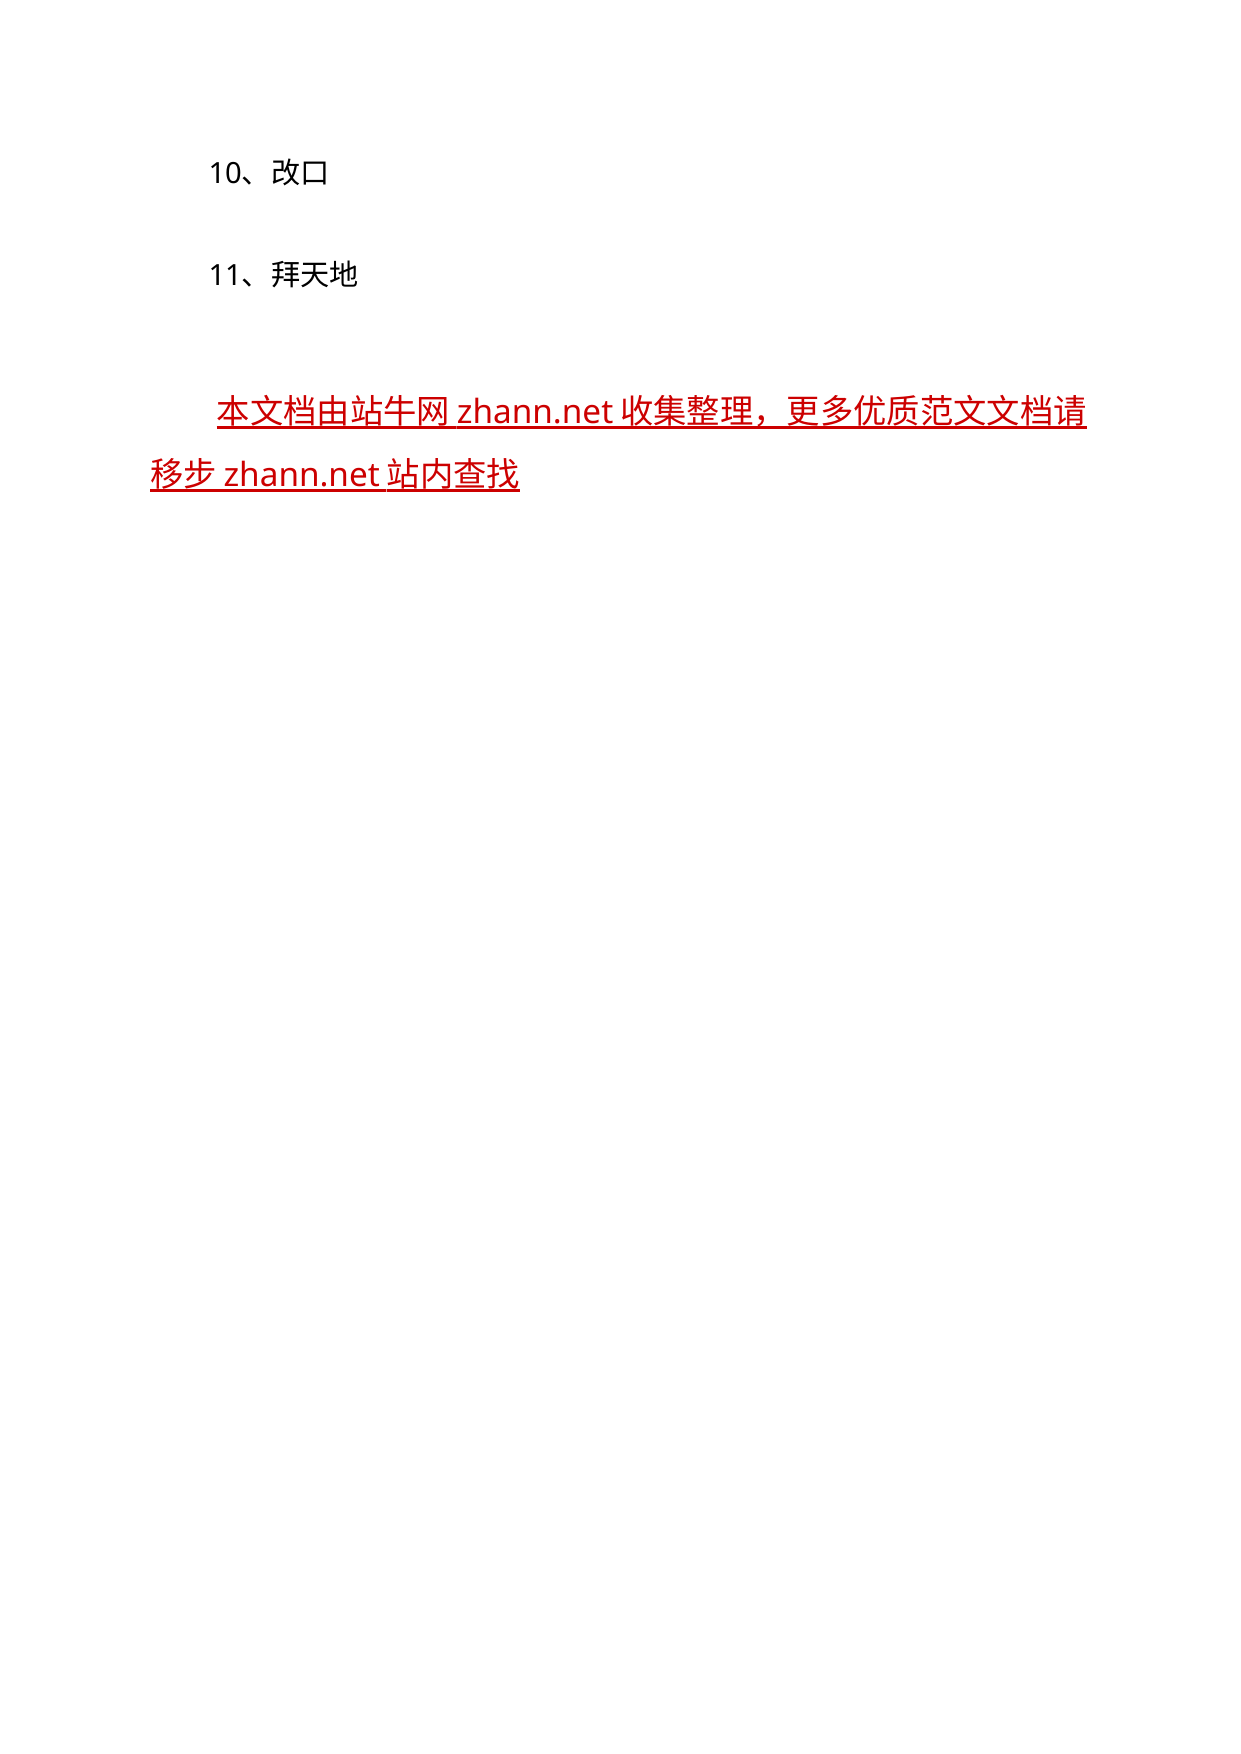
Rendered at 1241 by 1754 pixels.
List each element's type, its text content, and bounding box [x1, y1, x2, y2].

text 10、改口 [150, 150, 1090, 192]
text 本文档由站牛网zhann.net收集整理，更多优质范文文档请移步zhann.net站内查找 [150, 385, 1090, 496]
text 11、拜天地 [150, 252, 1090, 294]
